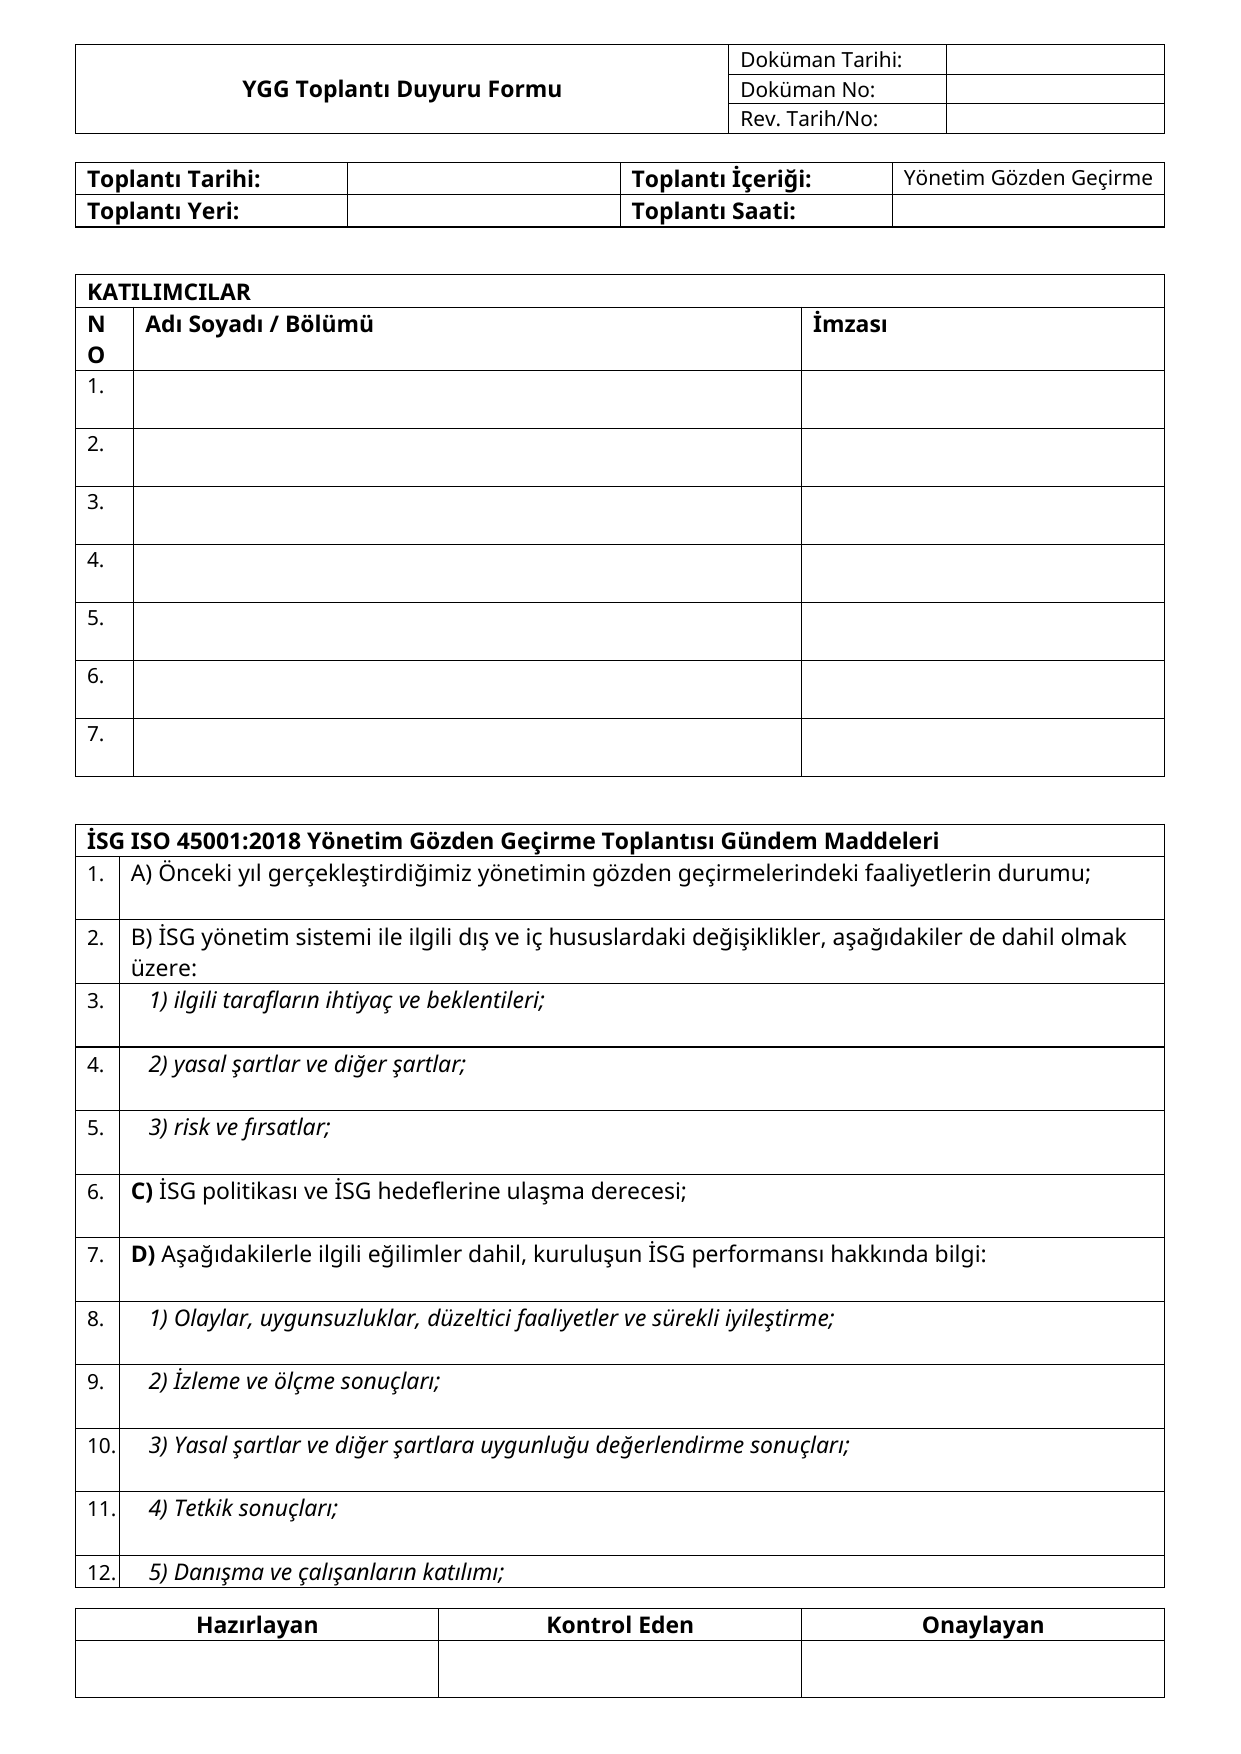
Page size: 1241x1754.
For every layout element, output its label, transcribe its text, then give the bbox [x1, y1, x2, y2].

table_cell [76, 920, 119, 983]
table_cell [802, 603, 1164, 660]
table_cell [802, 719, 1164, 776]
table_cell [76, 857, 119, 919]
table_header İSG ISO 45001:2018 Yönetim Gözden Geçirme Toplantısı Gündem Maddeleri [76, 825, 1164, 856]
table_cell [134, 545, 801, 602]
table_cell A) Önceki yıl gerçekleştirdiğimiz yönetimin gözden geçirmelerindeki faaliyetlerin durumu; [120, 857, 1164, 919]
table_cell B) İSG yönetim sistemi ile ilgili dış ve iç hususlardaki değişiklikler, aşağıdakiler de dahil olmak üzere: [120, 920, 1164, 983]
table_cell 3) Yasal şartlar ve diğer şartlara uygunluğu değerlendirme sonuçları; [120, 1429, 1164, 1491]
table_header Yönetim Gözden Geçirme [893, 163, 1164, 194]
table_cell [802, 545, 1164, 602]
table_cell [76, 719, 133, 776]
table_cell [76, 1111, 119, 1173]
table_cell [802, 487, 1164, 544]
table_header Toplantı İçeriği: [621, 163, 892, 194]
table_cell D) Aşağıdakilerle ilgili eğilimler dahil, kuruluşun İSG performansı hakkında bilgi: [120, 1238, 1164, 1301]
table_cell [76, 1365, 119, 1428]
table_cell [76, 371, 133, 428]
table_cell [893, 195, 1164, 226]
table_cell C) İSG politikası ve İSG hedeflerine ulaşma derecesi; [120, 1175, 1164, 1237]
table_cell [76, 1048, 119, 1110]
table_cell [76, 487, 133, 544]
table_cell NO [76, 308, 133, 370]
table_cell 2) İzleme ve ölçme sonuçları; [120, 1365, 1164, 1428]
table_cell 4) Tetkik sonuçları; [120, 1492, 1164, 1555]
table_cell [76, 603, 133, 660]
table_header Toplantı Tarihi: [76, 163, 347, 194]
table_cell İmzası [802, 308, 1164, 370]
table_cell [76, 429, 133, 486]
table_cell [348, 195, 620, 226]
table_cell Toplantı Yeri: [76, 195, 347, 226]
table_cell [76, 545, 133, 602]
table_cell 1) Olaylar, uygunsuzluklar, düzeltici faaliyetler ve sürekli iyileştirme; [120, 1302, 1164, 1364]
table_cell [76, 1492, 119, 1555]
table_cell [134, 371, 801, 428]
table_cell [134, 487, 801, 544]
table_cell [134, 661, 801, 718]
table_cell [76, 984, 119, 1046]
table_header KATILIMCILAR [76, 275, 1164, 307]
table_cell [134, 429, 801, 486]
table_cell [76, 661, 133, 718]
table_cell [76, 1238, 119, 1301]
table_cell Adı Soyadı / Bölümü [134, 308, 801, 370]
table_cell [76, 1175, 119, 1237]
table_cell [802, 371, 1164, 428]
table_cell [134, 603, 801, 660]
table_cell [134, 719, 801, 776]
table_cell [802, 661, 1164, 718]
table_cell 1) ilgili tarafların ihtiyaç ve beklentileri; [120, 984, 1164, 1046]
table_cell [802, 429, 1164, 486]
table_cell 3) risk ve fırsatlar; [120, 1111, 1164, 1173]
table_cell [120, 1556, 1164, 1587]
table_cell [76, 1556, 119, 1587]
table_header [348, 163, 620, 194]
table_cell Toplantı Saati: [621, 195, 892, 226]
table_cell [76, 1429, 119, 1491]
table_cell [76, 1302, 119, 1364]
table_cell 2) yasal şartlar ve diğer şartlar; [120, 1048, 1164, 1110]
